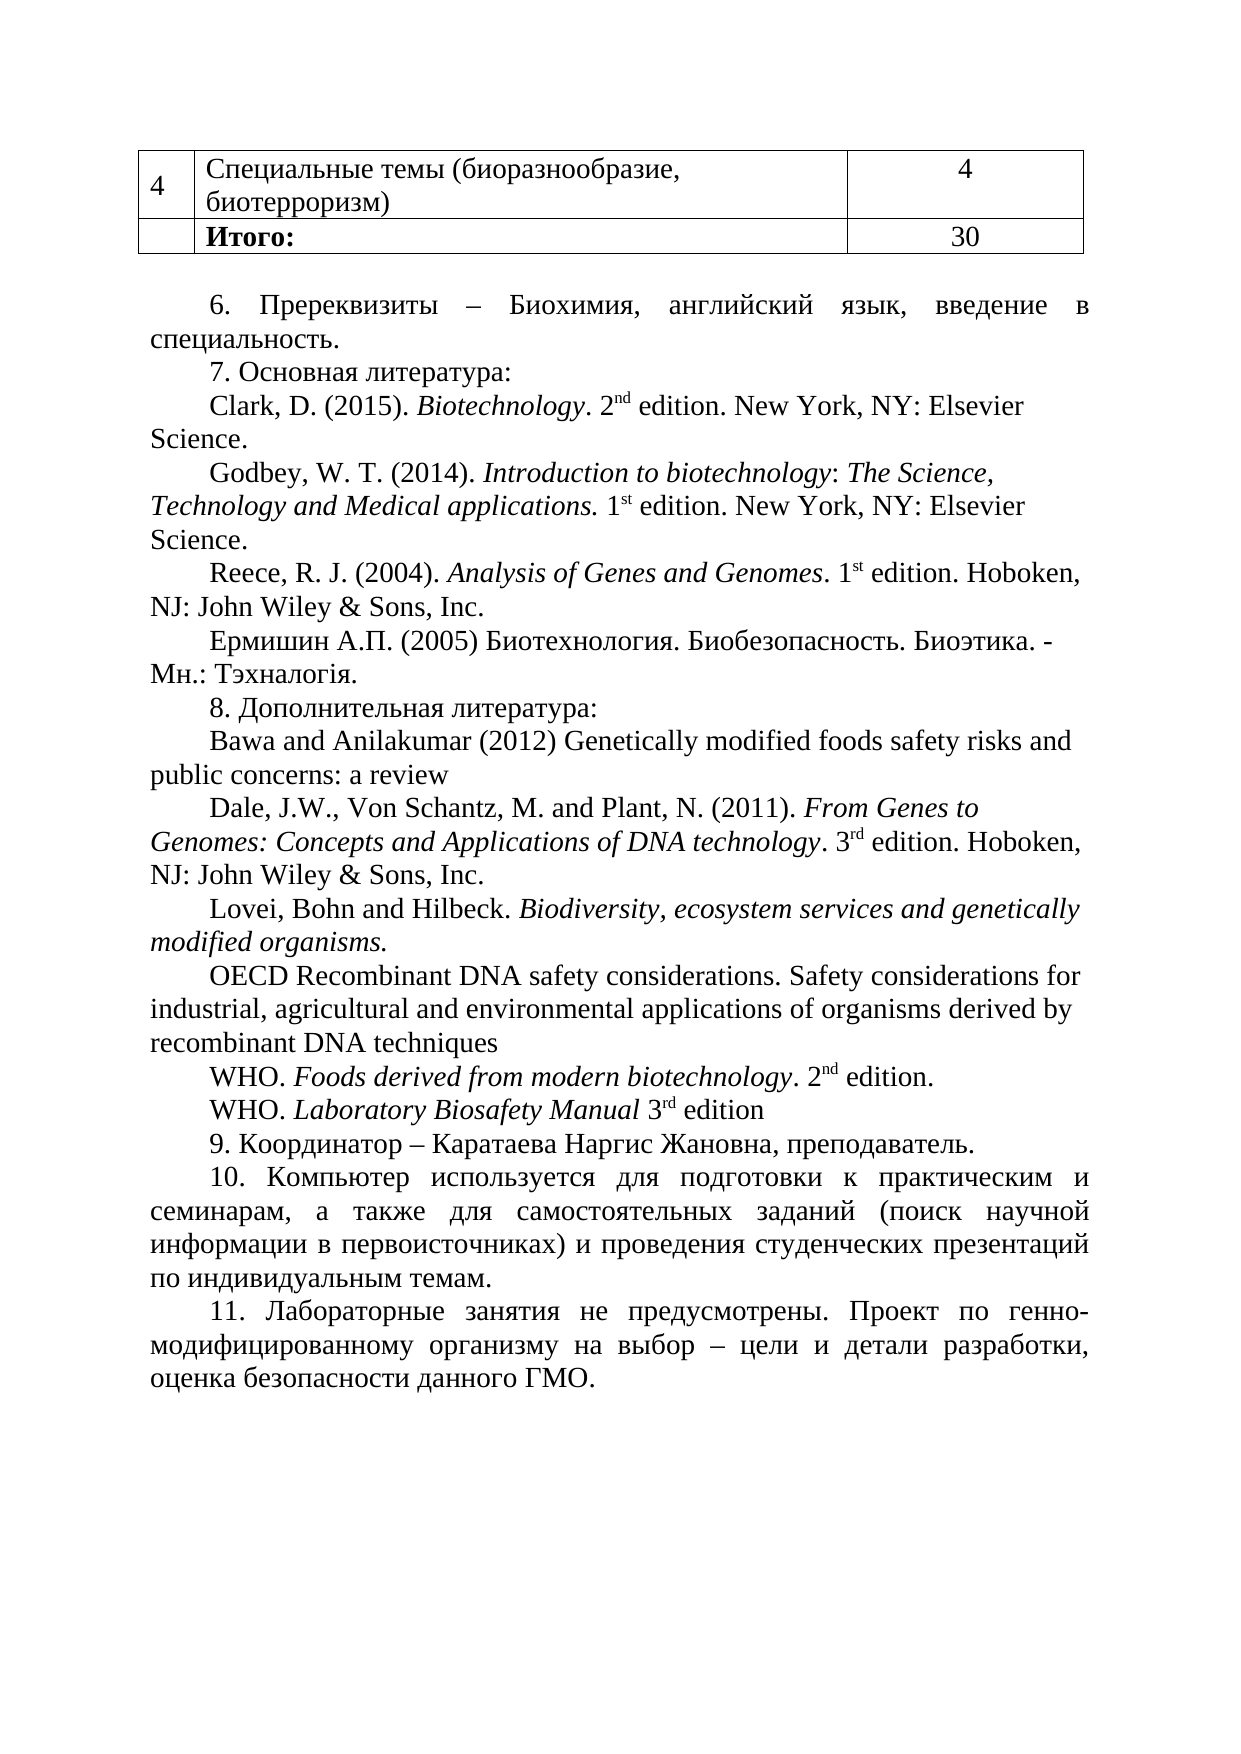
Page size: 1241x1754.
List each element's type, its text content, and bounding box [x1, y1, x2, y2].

text Godbey, W. T. (2014). Introduction to biotechnology: The Science, Technology and Medical applications. 1st edition. New York, NY: Elsevier Science. [150, 455, 1090, 556]
table_cell 4 [848, 151, 1083, 218]
text 11. Лабораторные занятия не предусмотрены. Проект по генно-модифицированному организму на выбор – цели и детали разработки, оценка безопасности данного ГМО. [150, 1293, 1090, 1394]
text Ермишин А.П. (2005) Биотехнология. Биобезопасность. Биоэтика. - Мн.: Тэхналогiя. [150, 623, 1090, 690]
text OECD Recombinant DNA safety considerations. Safety considerations for industrial, agricultural and environmental applications of organisms derived by recombinant DNA techniques [150, 958, 1090, 1059]
text 8. Дополнительная литература: [150, 690, 1090, 723]
text Clark, D. (2015). Biotechnology. 2nd edition. New York, NY: Elsevier Science. [150, 388, 1090, 455]
table_cell 4 [139, 151, 194, 218]
text 9. Координатор – Каратаева Наргис Жановна, преподаватель. [150, 1126, 1090, 1159]
table_cell Специальные темы (биоразнообразие, биотерроризм) [195, 151, 847, 218]
text 10. Компьютер используется для подготовки к практическим и семинарам, а также для самостоятельных заданий (поиск научной информации в первоисточниках) и проведения студенческих презентаций по индивидуальным темам. [150, 1159, 1090, 1293]
text Reece, R. J. (2004). Analysis of Genes and Genomes. 1st edition. Hoboken, NJ: John Wiley & Sons, Inc. [150, 556, 1090, 623]
table_cell Итого: [195, 219, 847, 253]
text 6. Пререквизиты – Биохимия, английский язык, введение в специальность. [150, 287, 1090, 354]
text Lovei, Bohn and Hilbeck. Biodiversity, ecosystem services and genetically modified organisms. [150, 891, 1090, 958]
text 7. Основная литература: [150, 354, 1090, 388]
text Dale, J.W., Von Schantz, M. and Plant, N. (2011). From Genes to Genomes: Concepts and Applications of DNA technology. 3rd edition. Hoboken, NJ: John Wiley & Sons, Inc. [150, 790, 1090, 891]
table_cell 30 [848, 219, 1083, 253]
table_cell [139, 219, 194, 253]
text WHO. Laboratory Biosafety Manual 3rd edition [150, 1092, 1090, 1126]
text WHO. Foods derived from modern biotechnology. 2nd edition. [150, 1059, 1090, 1092]
text Bawa and Anilakumar (2012) Genetically modified foods safety risks and public concerns: a review [150, 723, 1090, 790]
